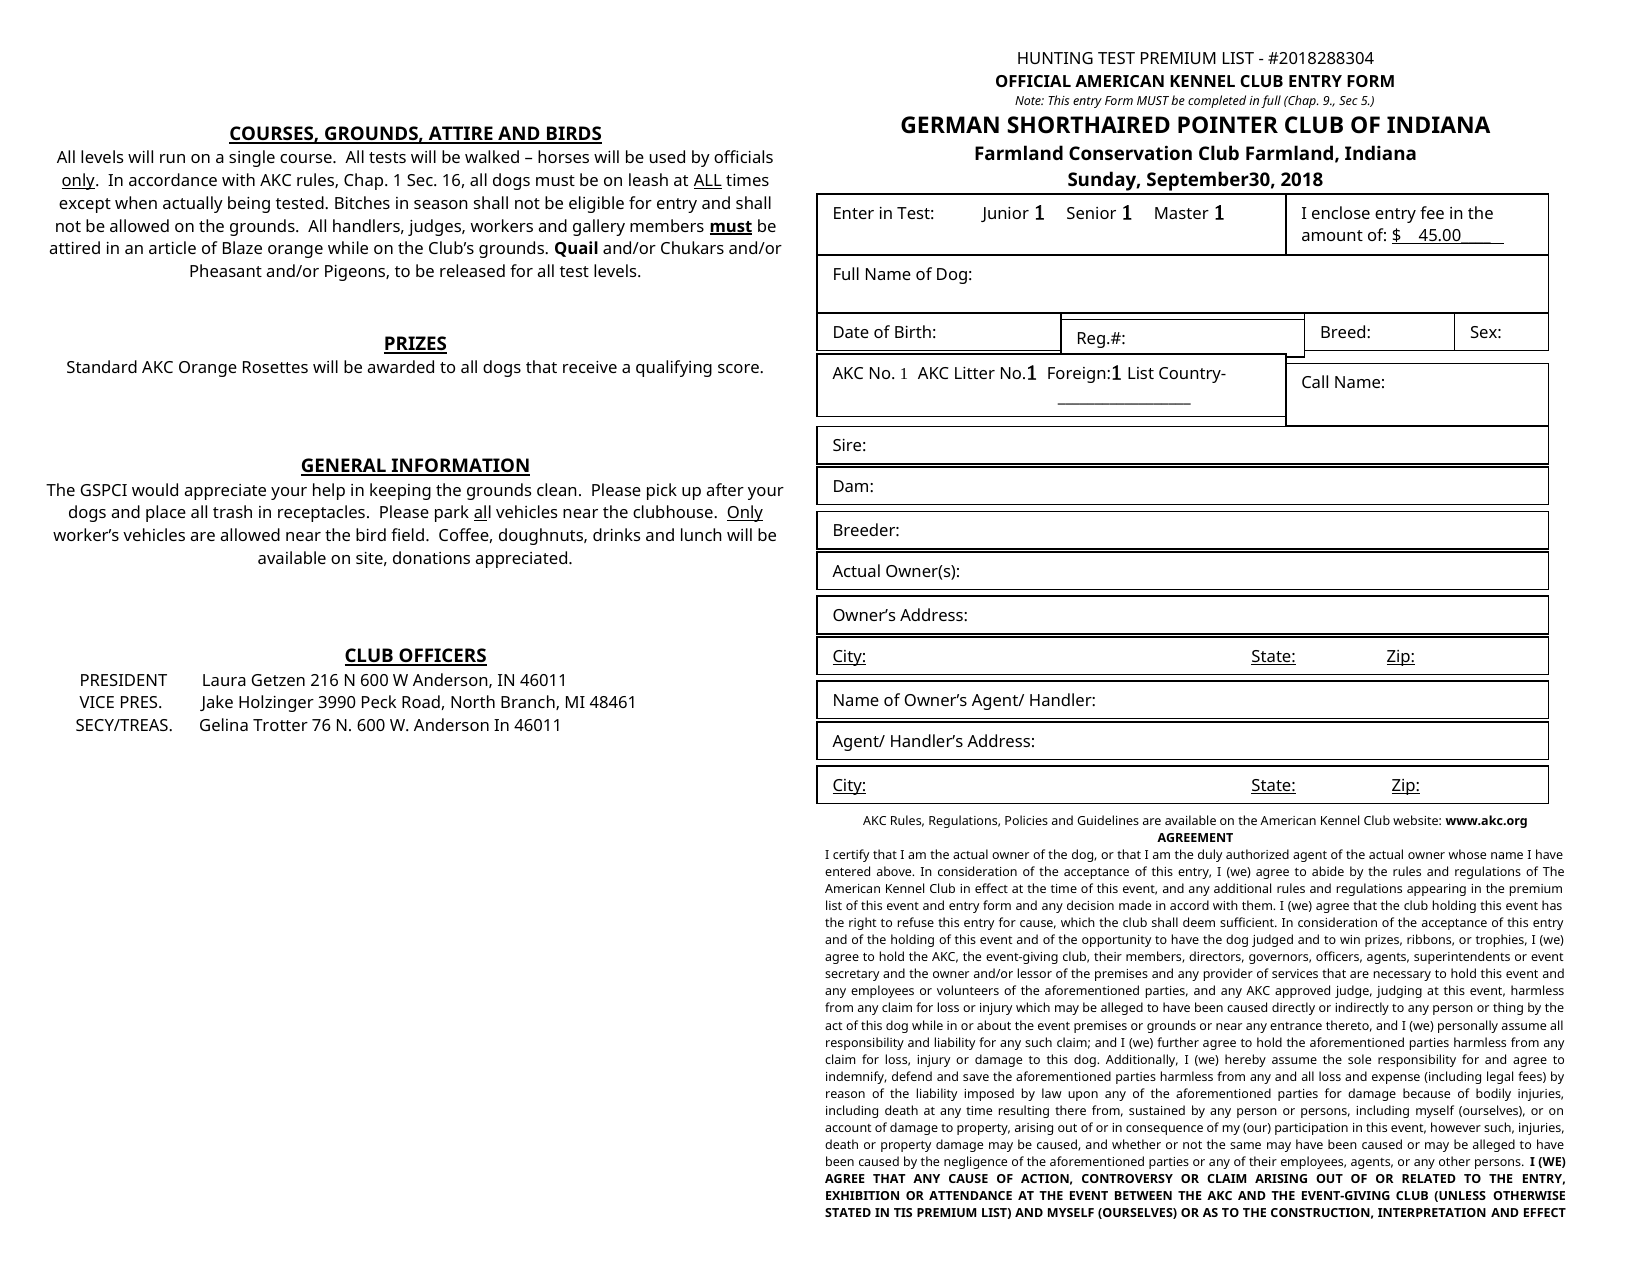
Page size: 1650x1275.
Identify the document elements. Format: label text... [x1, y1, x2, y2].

text SECY/TREAS. Gelina Trotter 76 N. 600 W. Anderson In 46011 [45, 714, 786, 736]
text AGREEMENT [825, 829, 1566, 846]
subtitle All levels will run on a single course. All tests will be walked – horses will be used by officials only. In accordance with AKC rules, Chap. 1 Sec. 16, all dogs must be on leash at ALL times except when actually being tested. Bitches in season shall not be eligible for entry and shall not be allowed on the grounds. All handlers, judges, workers and gallery members must be attired in an article of Blaze orange while on the Club’s grounds. Quail and/or Chukars and/or Pheasant and/or Pigeons, to be released for all test levels. [45, 146, 786, 282]
subtitle GENERAL INFORMATION [45, 453, 786, 478]
text AKC Rules, Regulations, Policies and Guidelines are available on the American Kennel Club website: www.akc.org [825, 812, 1566, 829]
subtitle COURSES, GROUNDS, ATTIRE AND BIRDS [45, 121, 786, 146]
text OFFICIAL AMERICAN KENNEL CLUB ENTRY FORM [825, 69, 1566, 92]
subtitle PRIZES [45, 331, 786, 356]
text PRESIDENT Laura Getzen 216 N 600 W Anderson, IN 46011 VICE PRES. Jake Holzinger 3990 Peck Road, North Branch, MI 48461 [79, 668, 786, 714]
subtitle Farmland Conservation Club Farmland, Indiana [825, 141, 1566, 166]
subtitle GERMAN SHORTHAIRED POINTER CLUB OF INDIANA [825, 109, 1566, 141]
subtitle CLUB OFFICERS [45, 643, 786, 668]
text The GSPCI would appreciate your help in keeping the grounds clean. Please pick up after your dogs and place all trash in receptacles. Please park all vehicles near the clubhouse. Only worker’s vehicles are allowed near the bird field. Coffee, doughnuts, drinks and lunch will be available on site, donations appreciated. [45, 478, 786, 569]
text Standard AKC Orange Rosettes will be awarded to all dogs that receive a qualifying score. [45, 356, 786, 379]
subtitle Note: This entry Form MUST be completed in full (Chap. 9., Sec 5.) [825, 92, 1566, 109]
text Sunday, September30, 2018 [825, 166, 1566, 192]
text HUNTING TEST PREMIUM LIST - #2018288304 [825, 47, 1566, 69]
